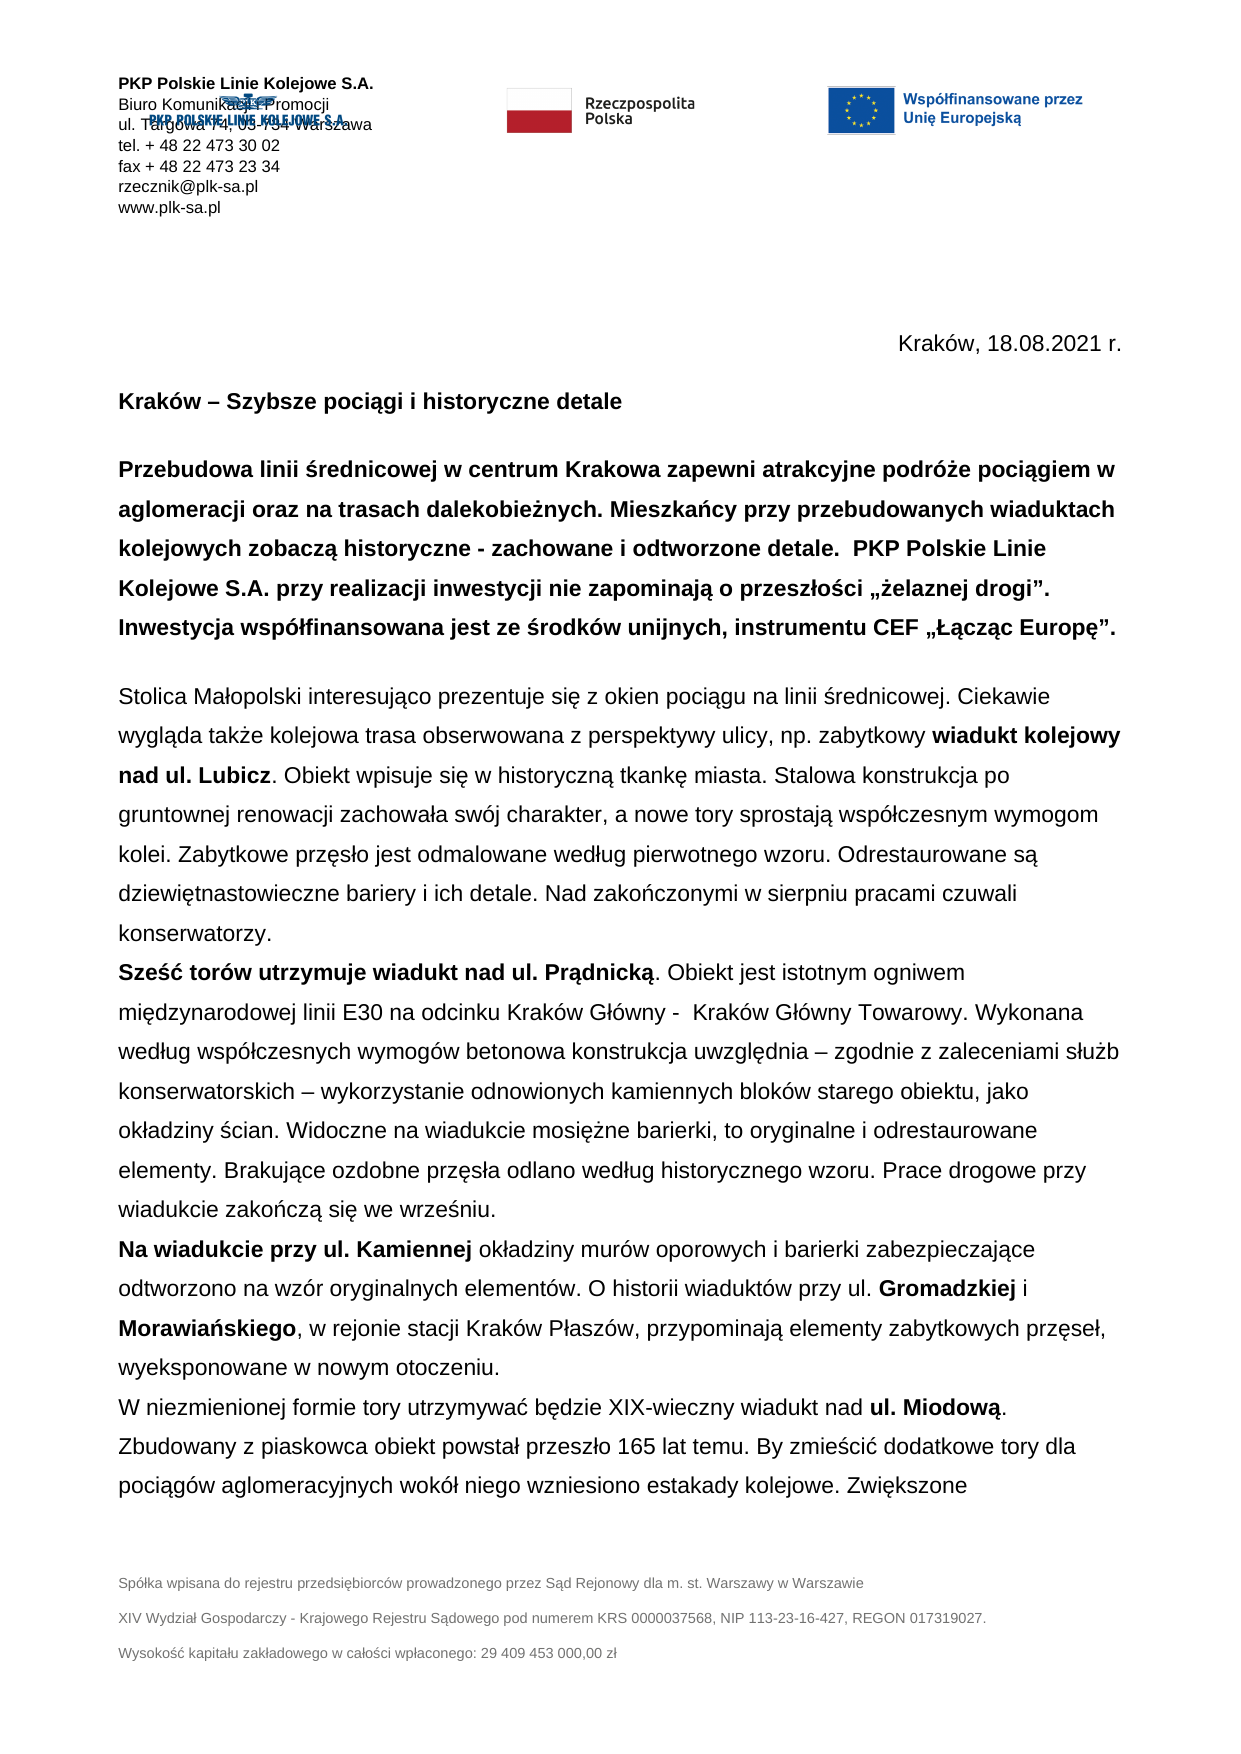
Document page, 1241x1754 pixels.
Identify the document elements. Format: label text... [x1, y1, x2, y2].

picture [118, 73, 1123, 150]
text Kraków, 18.08.2021 r. [118, 330, 1122, 356]
subtitle Kraków – Szybsze pociągi i historyczne detale [118, 388, 1122, 414]
text Przebudowa linii średnicowej w centrum Krakowa zapewni atrakcyjne podróże pociągiem w aglomeracji oraz na trasach dalekobieżnych. Mieszkańcy przy przebudowanych wiaduktach kolejowych zobaczą historyczne - zachowane i odtworzone detale. PKP Polskie Linie Kolejowe S.A. przy realizacji inwestycji nie zapominają o przeszłości „żelaznej drogi”. Inwestycja współfinansowana jest ze środków unijnych, instrumentu CEF „Łącząc Europę”. [118, 456, 1122, 641]
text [118, 683, 1122, 1499]
